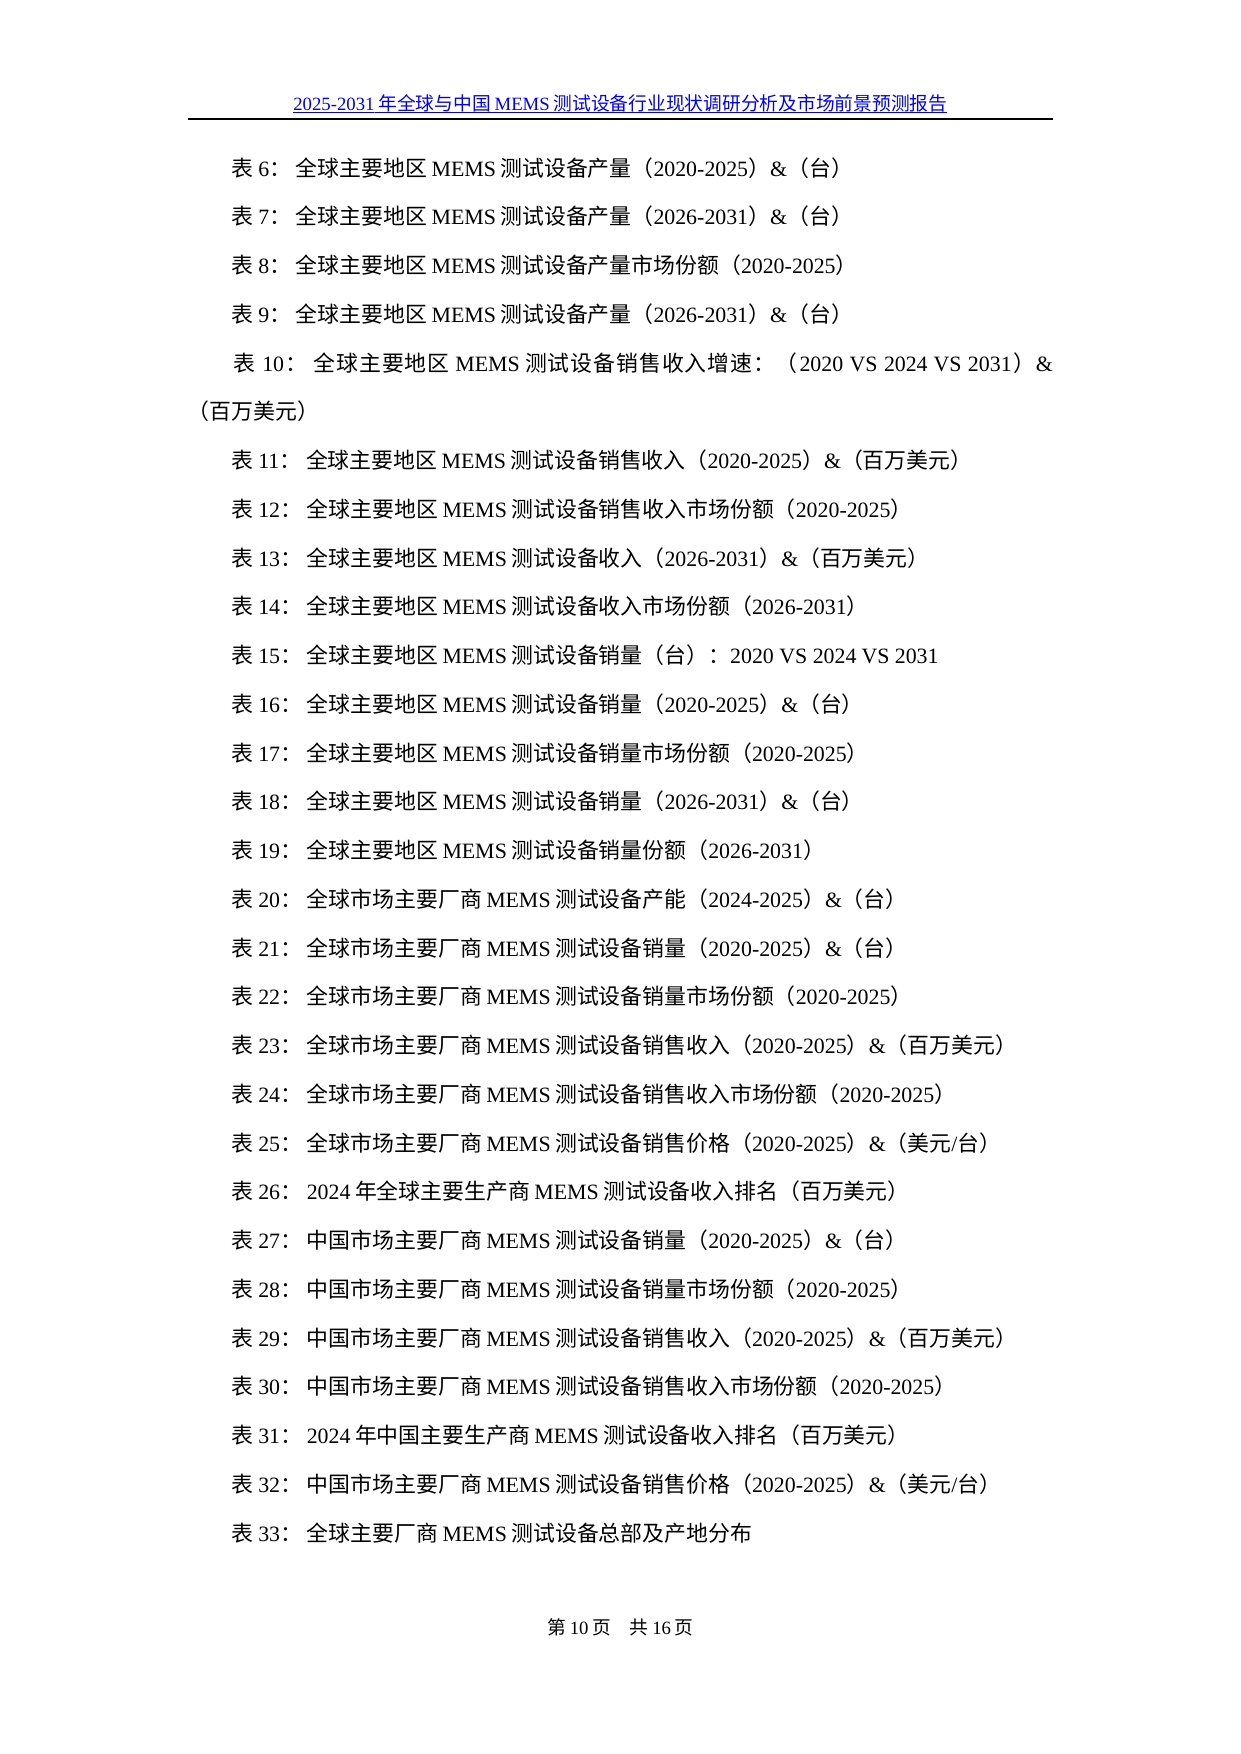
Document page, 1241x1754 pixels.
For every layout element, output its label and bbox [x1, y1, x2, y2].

text [187, 150, 1053, 1548]
